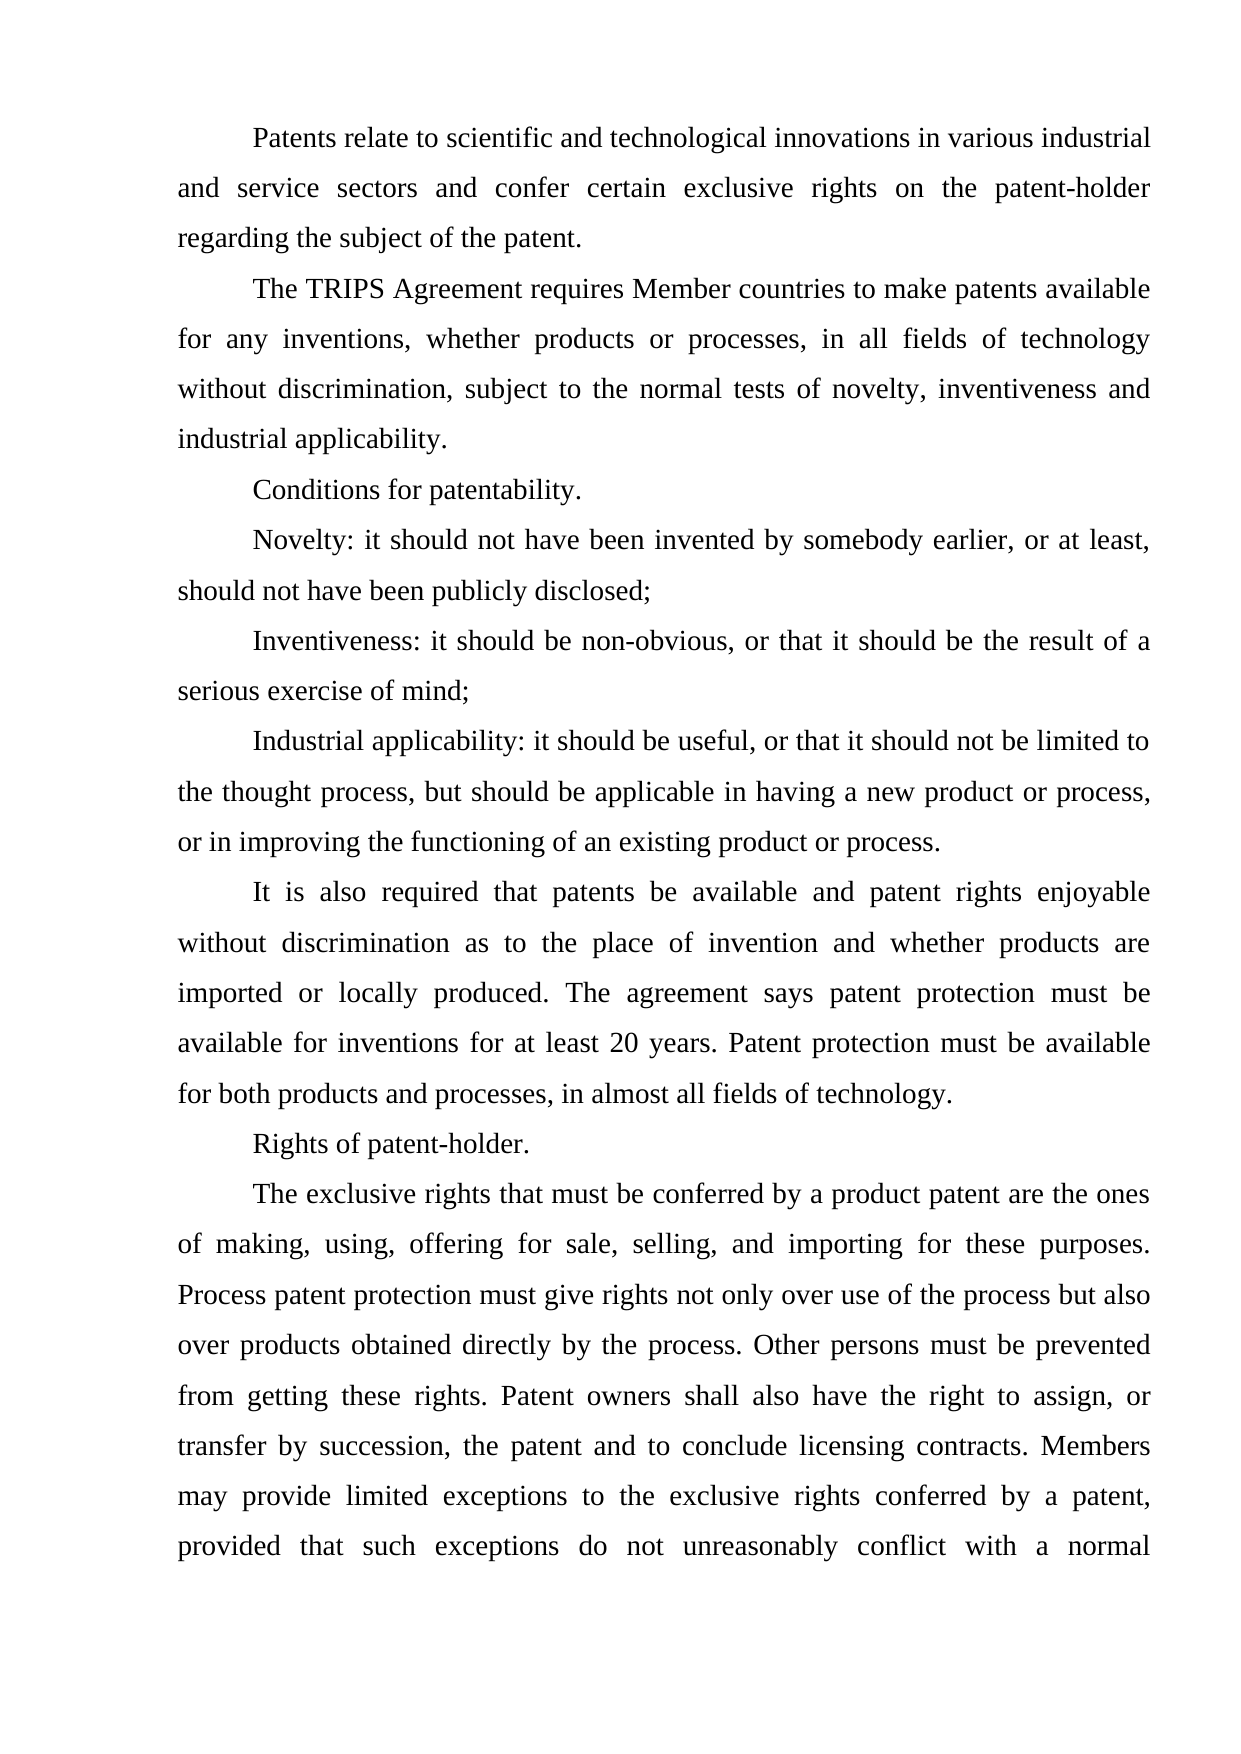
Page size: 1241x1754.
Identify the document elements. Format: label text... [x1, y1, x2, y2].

text It is also required that patents be available and patent rights enjoyable without discrimination as to the place of invention and whether products are imported or locally produced. The agreement says patent protection must be available for inventions for at least 20 years. Patent protection must be available for both products and processes, in almost all fields of technology. [177, 874, 1152, 1109]
subtitle Conditions for patentability. [177, 472, 1152, 506]
subtitle Rights of patent-holder. [177, 1126, 1152, 1159]
text Novelty: it should not have been invented by somebody earlier, or at least, should not have been publicly disclosed; [177, 522, 1152, 606]
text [177, 1176, 1152, 1562]
text The TRIPS Agreement requires Member countries to make patents available for any inventions, whether products or processes, in all fields of technology without discrimination, subject to the normal tests of novelty, inventiveness and industrial applicability. [177, 271, 1152, 455]
text Patents relate to scientific and technological innovations in various industrial and service sectors and confer certain exclusive rights on the patent-holder regarding the subject of the patent. [177, 120, 1152, 254]
text Industrial applicability: it should be useful, or that it should not be limited to the thought process, but should be applicable in having a new product or process, or in improving the functioning of an existing product or process. [177, 723, 1152, 858]
text Inventiveness: it should be non-obvious, or that it should be the result of a serious exercise of mind; [177, 623, 1152, 707]
